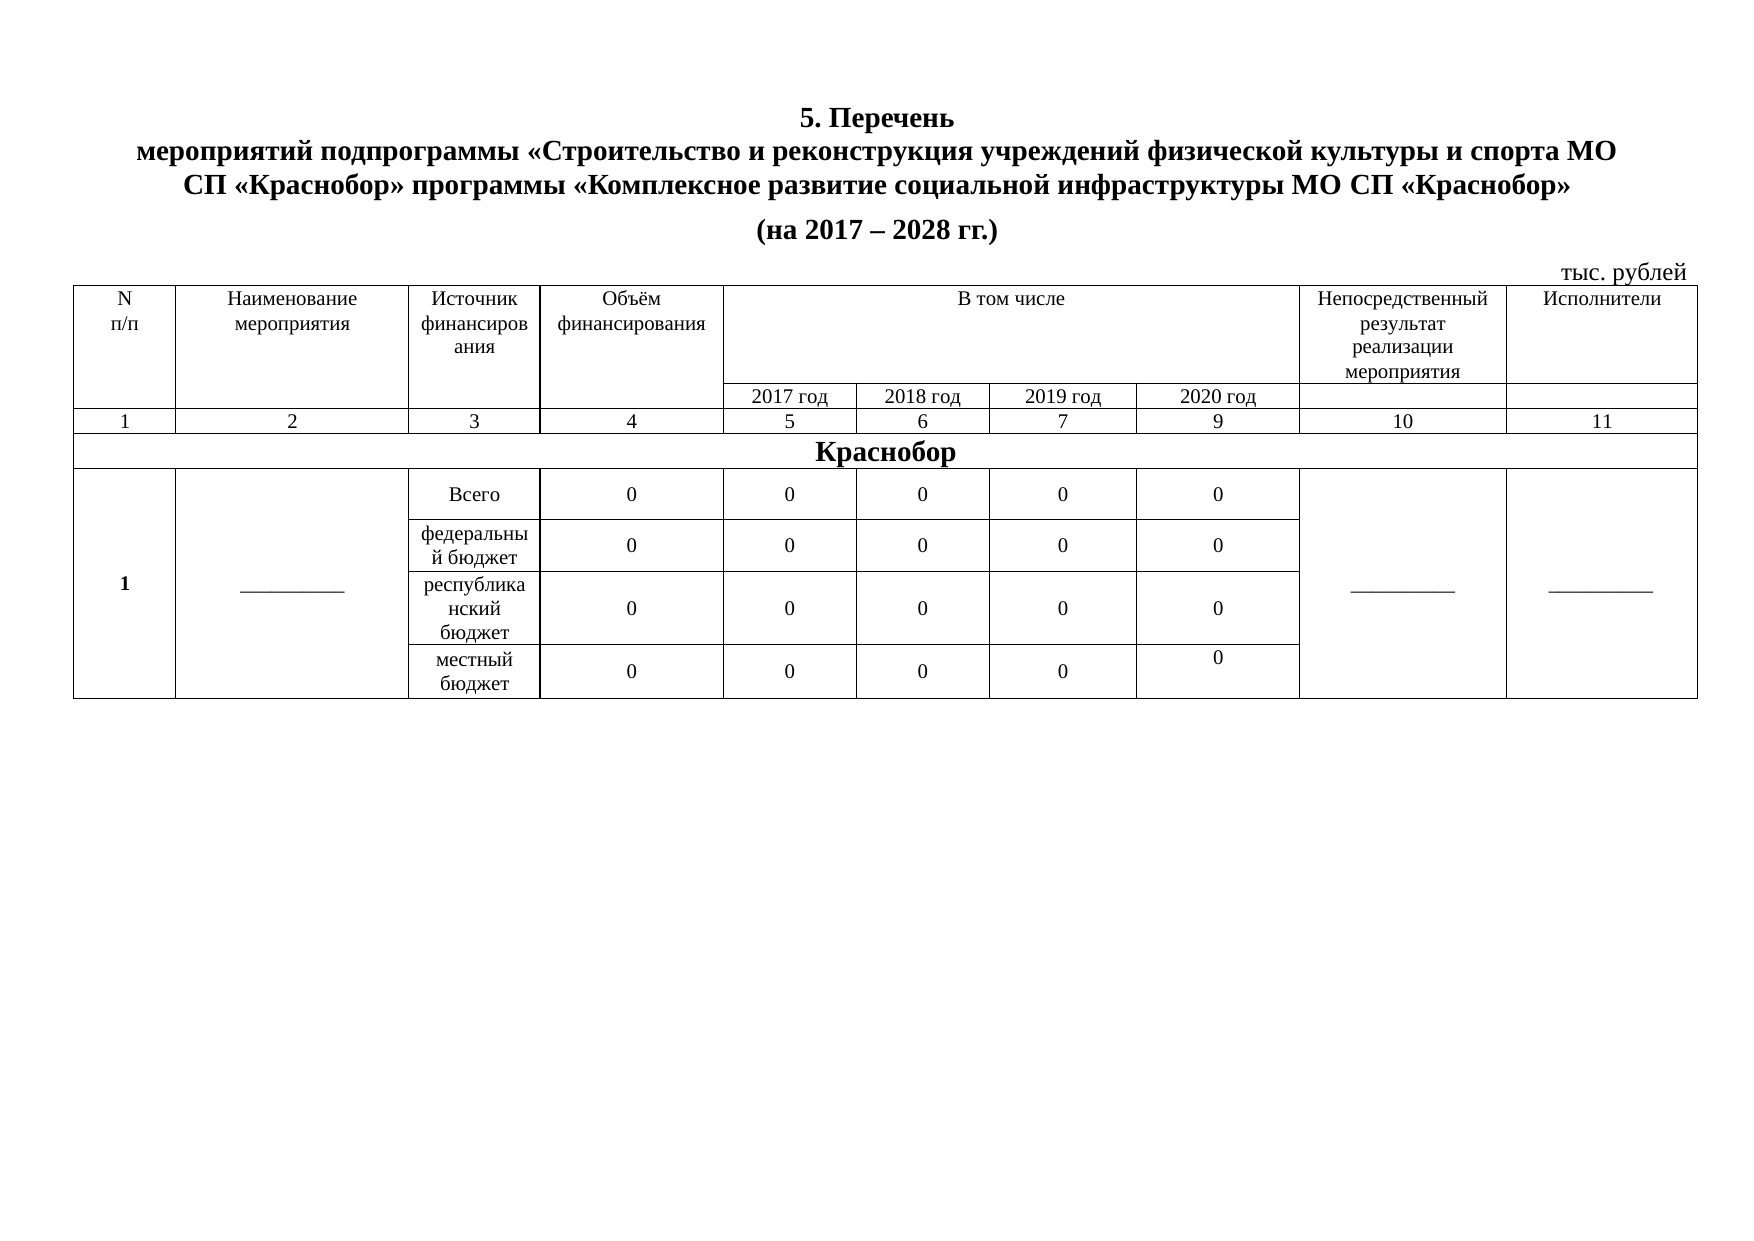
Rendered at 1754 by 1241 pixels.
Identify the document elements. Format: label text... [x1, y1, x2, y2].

table_cell 0 [541, 572, 723, 644]
table_cell 2019 год [990, 384, 1136, 408]
table_cell 0 [857, 572, 989, 644]
subtitle (на 2017 – 2028 гг.) [118, 212, 1636, 245]
table_cell Наименование мероприятия [176, 286, 408, 408]
table_cell Краснобор [74, 434, 1697, 467]
table_cell 0 [857, 469, 989, 519]
table_cell 0 [541, 645, 723, 698]
table_cell федеральный бюджет [409, 520, 539, 571]
table_cell 0 [990, 645, 1136, 698]
table_cell В том числе [724, 286, 1299, 383]
table_cell 2018 год [857, 384, 989, 408]
table_cell Непосредственный результат реализации мероприятия [1300, 286, 1506, 383]
subtitle 5. Перечень мероприятий подпрограммы «Строительство и реконструкция учреждений физической культуры и спорта МО СП «Краснобор» программы «Комплексное развитие социальной инфраструктуры МО СП «Краснобор» [118, 100, 1636, 201]
table_cell 0 [990, 520, 1136, 571]
table_cell 0 [724, 469, 856, 519]
table_cell 0 [990, 469, 1136, 519]
table_cell республиканский бюджет [409, 572, 539, 644]
table_cell 0 [724, 572, 856, 644]
table_cell N п/п [74, 286, 175, 408]
table_cell 0 [724, 645, 856, 698]
table_cell 0 [541, 520, 723, 571]
table_cell 10 [1300, 409, 1506, 433]
table_cell 0 [1137, 572, 1299, 644]
table_cell 3 [409, 409, 539, 433]
table_cell Всего [409, 469, 539, 519]
table_cell 5 [724, 409, 856, 433]
table_cell 2017 год [724, 384, 856, 408]
table_cell __________ [1507, 469, 1697, 698]
table_cell __________ [176, 469, 408, 698]
table_cell 0 [857, 645, 989, 698]
table_cell [1507, 384, 1697, 408]
table_cell местный бюджет [409, 645, 539, 698]
table_cell 6 [857, 409, 989, 433]
table_cell 1 [74, 409, 175, 433]
table_cell Источник финансирования [409, 286, 539, 408]
table_cell 0 [990, 572, 1136, 644]
table_cell 0 [541, 469, 723, 519]
table_header тыс. рублей [74, 257, 1698, 285]
table_cell 0 [724, 520, 856, 571]
table_cell __________ [1300, 469, 1506, 698]
table_cell 1 [74, 469, 175, 698]
table_cell 7 [990, 409, 1136, 433]
table_cell 9 [1137, 409, 1299, 433]
table_cell 2 [176, 409, 408, 433]
table_cell [1300, 384, 1506, 408]
table_cell 4 [541, 409, 723, 433]
table_cell 0 [857, 520, 989, 571]
table_cell 11 [1507, 409, 1697, 433]
table_cell 0 [1137, 645, 1299, 698]
table_cell 2020 год [1137, 384, 1299, 408]
table_cell Объём финансирования [541, 286, 723, 408]
table_cell Исполнители [1507, 286, 1697, 383]
table_cell 0 [1137, 469, 1299, 519]
table_cell 0 [1137, 520, 1299, 571]
